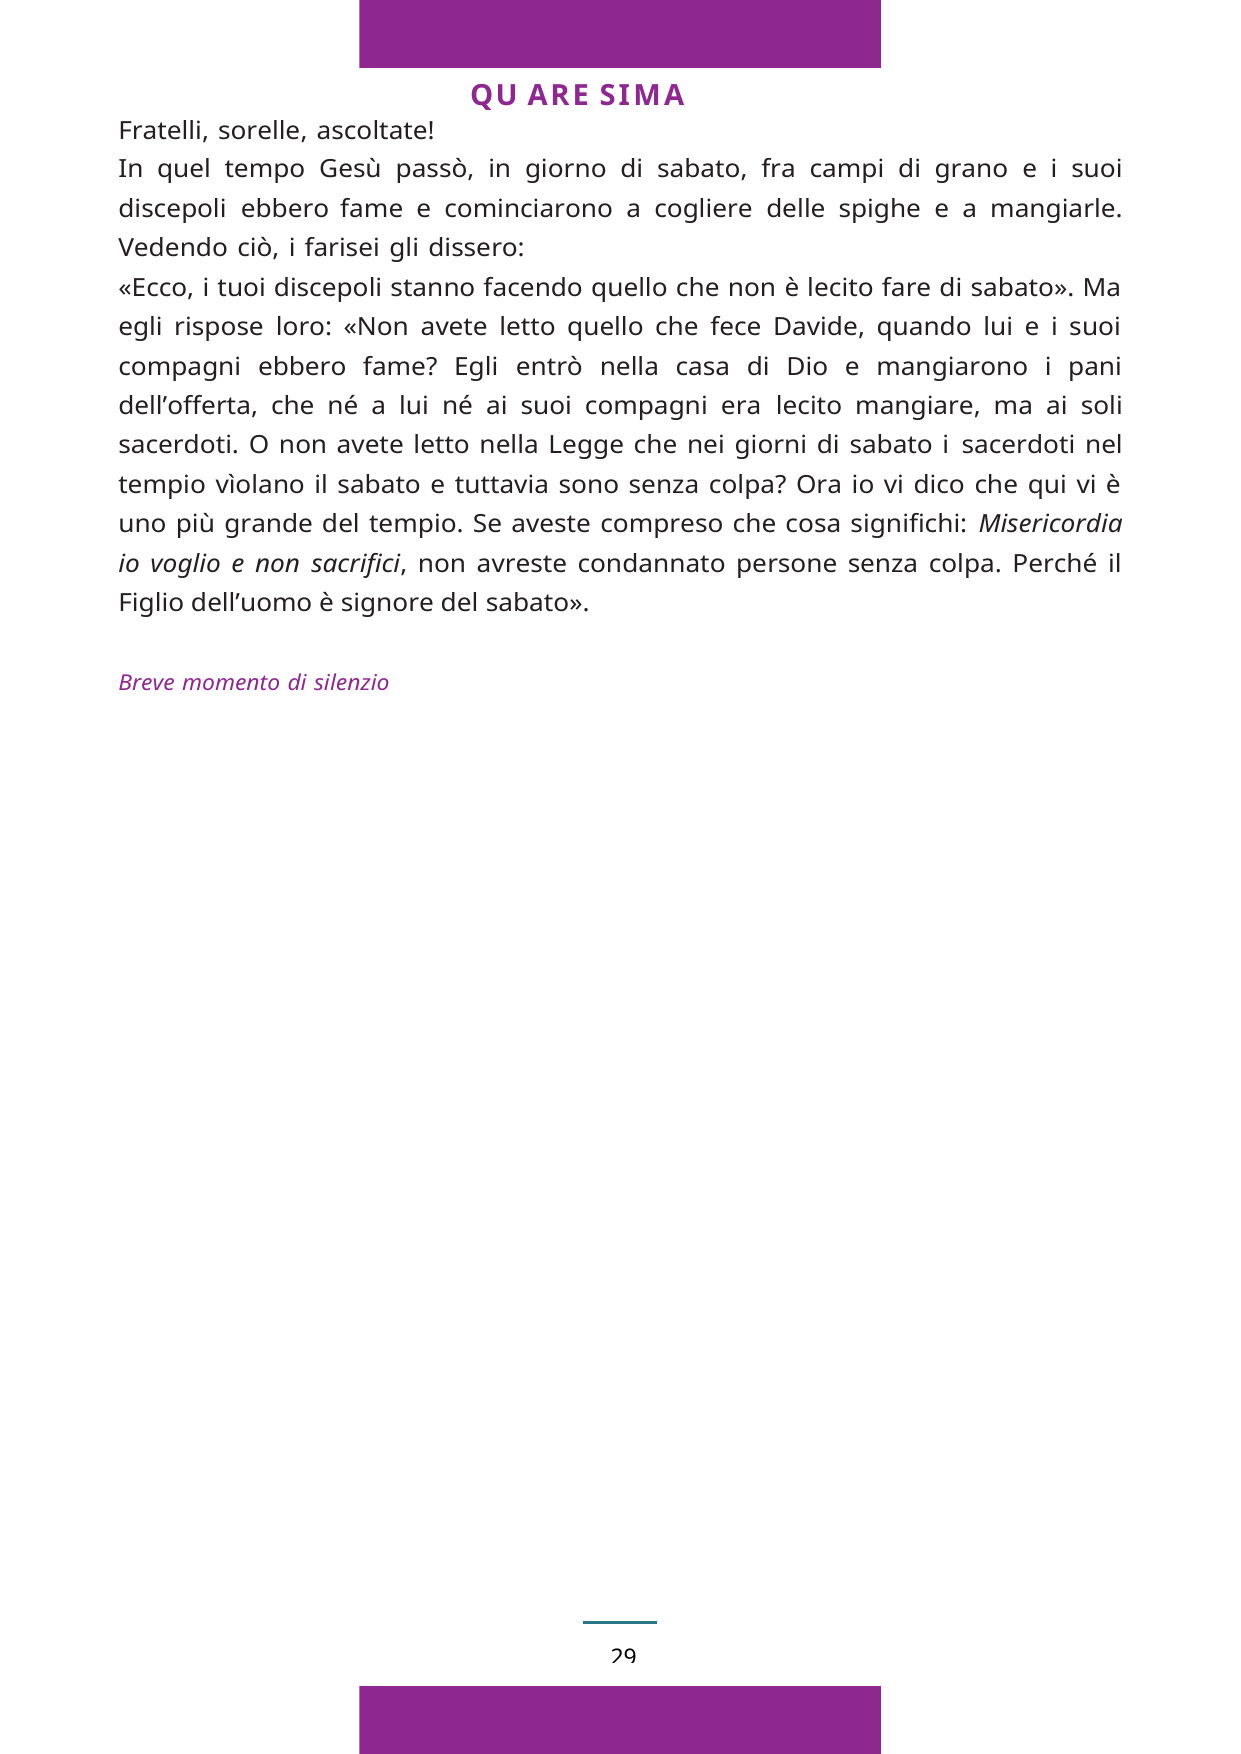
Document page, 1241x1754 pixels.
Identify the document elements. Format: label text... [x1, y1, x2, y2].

text Breve momento di silenzio [118, 667, 1134, 697]
text «Ecco, i tuoi discepoli stanno facendo quello che non è lecito fare di sabato». Ma egli rispose loro: «Non avete letto quello che fece Davide, quando lui e i suoi compagni ebbero fame? Egli entrò nella casa di Dio e mangiarono i pani dell’offerta, che né a lui né ai suoi compagni era lecito mangiare, ma ai soli sacerdoti. O non avete letto nella Legge che nei giorni di sabato i sacerdoti nel tempio vìolano il sabato e tuttavia sono senza colpa? Ora io vi dico che qui vi è uno più grande del tempio. Se aveste compreso che cosa significhi: Misericordia io voglio e non sacrifici, non avreste condannato persone senza colpa. Perché il Figlio dell’uomo è signore del sabato». [118, 269, 1123, 619]
text In quel tempo Gesù passò, in giorno di sabato, fra campi di grano e i suoi discepoli ebbero fame e cominciarono a cogliere delle spighe e a mangiarle. Vedendo ciò, i farisei gli dissero: [118, 151, 1123, 264]
text Fratelli, sorelle, ascoltate! [118, 112, 1134, 147]
